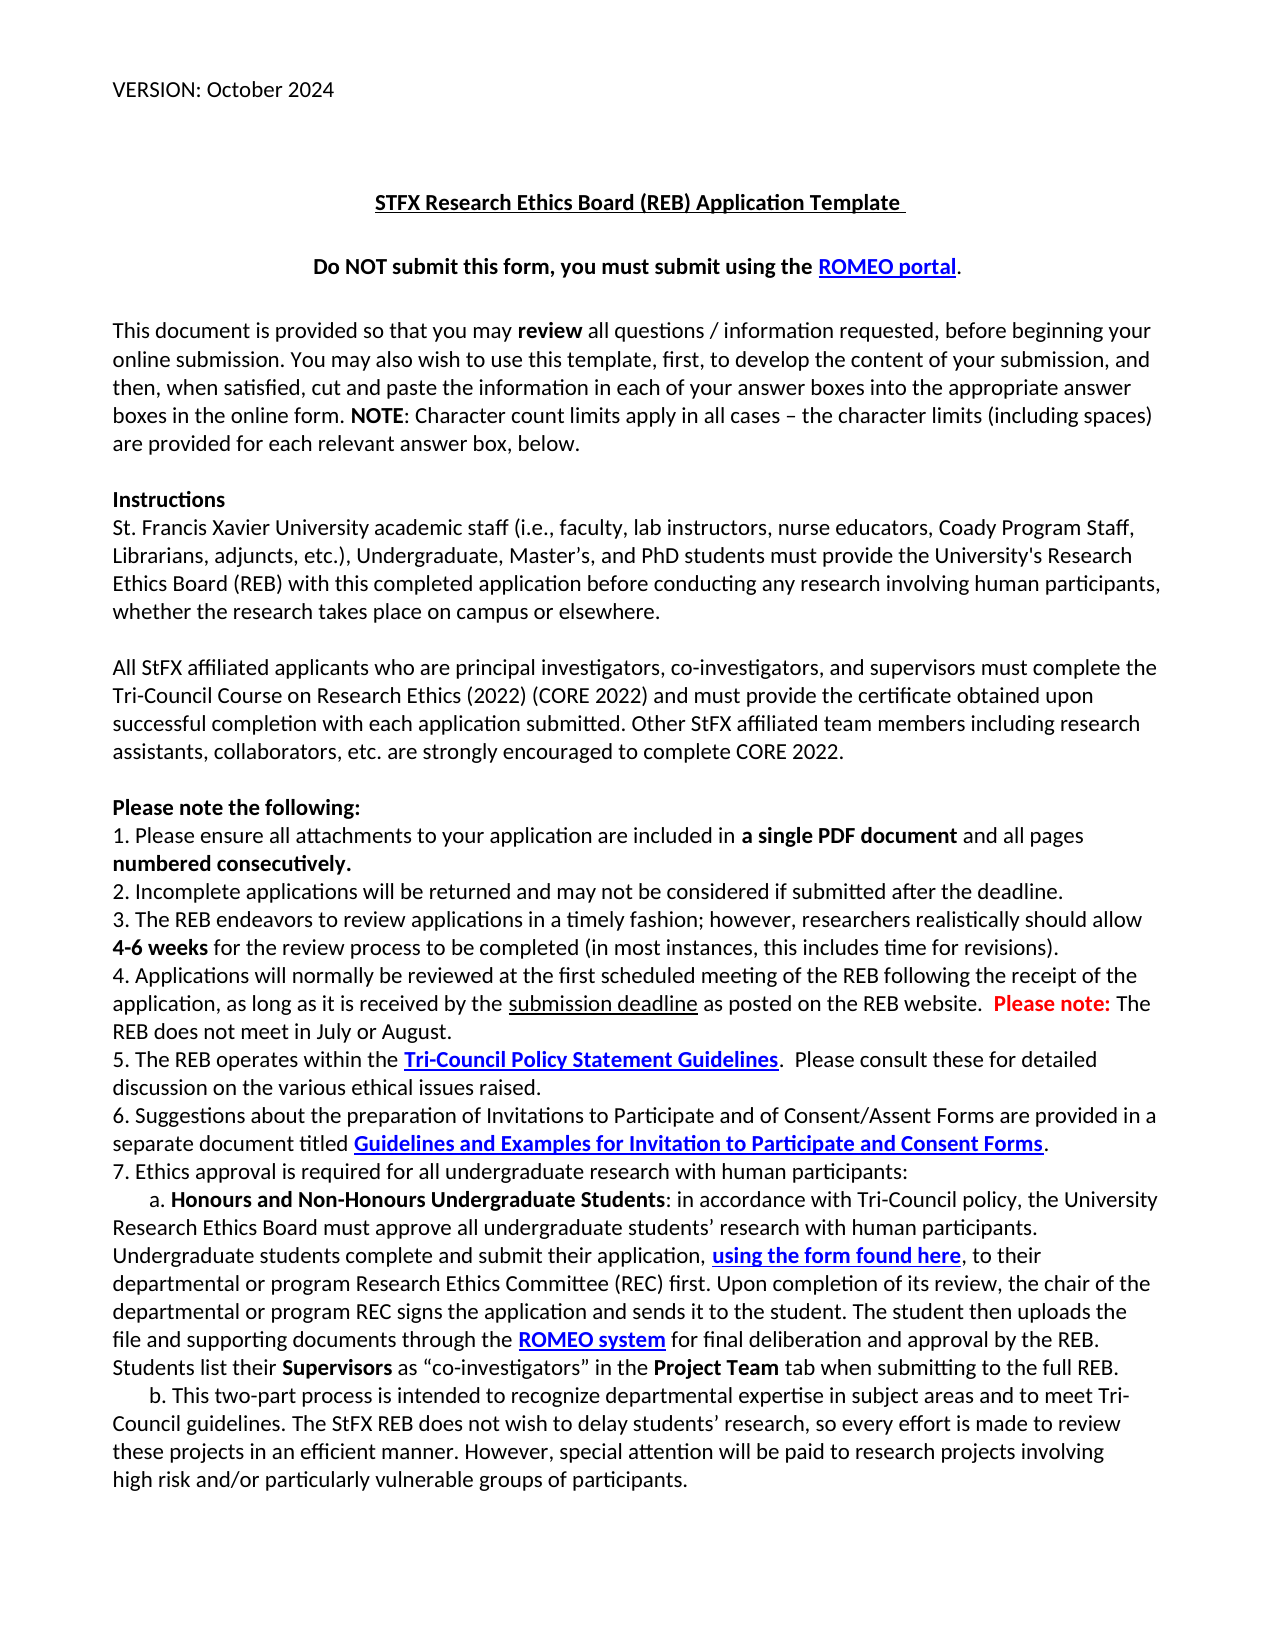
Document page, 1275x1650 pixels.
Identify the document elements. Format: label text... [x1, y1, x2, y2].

text This document is provided so that you may review all questions / information requested, before beginning your online submission. You may also wish to use this template, first, to develop the content of your submission, and then, when satisfied, cut and paste the information in each of your answer boxes into the appropriate answer boxes in the online form. NOTE: Character count limits apply in all cases – the character limits (including spaces) are provided for each relevant answer box, below. [112, 317, 1162, 457]
text Please note the following: 1. Please ensure all attachments to your application are included in a single PDF document and all pages numbered consecutively. 2. Incomplete applications will be returned and may not be considered if submitted after the deadline. 3. The REB endeavors to review applications in a timely fashion; however, researchers realistically should allow 4-6 weeks for the review process to be completed (in most instances, this includes time for revisions). 4. Applications will normally be reviewed at the first scheduled meeting of the REB following the receipt of the application, as long as it is received by the submission deadline as posted on the REB website. Please note: The REB does not meet in July or August. 5. The REB operates within the Tri-Council Policy Statement Guidelines. Please consult these for detailed discussion on the various ethical issues raised. 6. Suggestions about the preparation of Invitations to Participate and of Consent/Assent Forms are provided in a separate document titled Guidelines and Examples for Invitation to Participate and Consent Forms. 7. Ethics approval is required for all undergraduate research with human participants: a. Honours and Non-Honours Undergraduate Students: in accordance with Tri-Council policy, the University Research Ethics Board must approve all undergraduate students’ research with human participants. Undergraduate students complete and submit their application, using the form found here, to their departmental or program Research Ethics Committee (REC) first. Upon completion of its review, the chair of the departmental or program REC signs the application and sends it to the student. The student then uploads the file and supporting documents through the ROMEO system for final deliberation and approval by the REB. Students list their Supervisors as “co-investigators” in the Project Team tab when submitting to the full REB. b. This two-part process is intended to recognize departmental expertise in subject areas and to meet Tri-Council guidelines. The StFX REB does not wish to delay students’ research, so every effort is made to review these projects in an efficient manner. However, special attention will be paid to research projects involving high risk and/or particularly vulnerable groups of participants. [112, 793, 1162, 1522]
text Do NOT submit this form, you must submit using the ROMEO portal. [112, 252, 1162, 280]
text STFX Research Ethics Board (REB) Application Template [112, 188, 1162, 216]
text All StFX affiliated applicants who are principal investigators, co-investigators, and supervisors must complete the Tri-Council Course on Research Ethics (2022) (CORE 2022) and must provide the certificate obtained upon successful completion with each application submitted. Other StFX affiliated team members including research assistants, collaborators, etc. are strongly encouraged to complete CORE 2022. [112, 653, 1162, 765]
text St. Francis Xavier University academic staff (i.e., faculty, lab instructors, nurse educators, Coady Program Staff, Librarians, adjuncts, etc.), Undergraduate, Master’s, and PhD students must provide the University's Research Ethics Board (REB) with this completed application before conducting any research involving human participants, whether the research takes place on campus or elsewhere. [112, 513, 1162, 625]
text Instructions [112, 485, 1162, 513]
